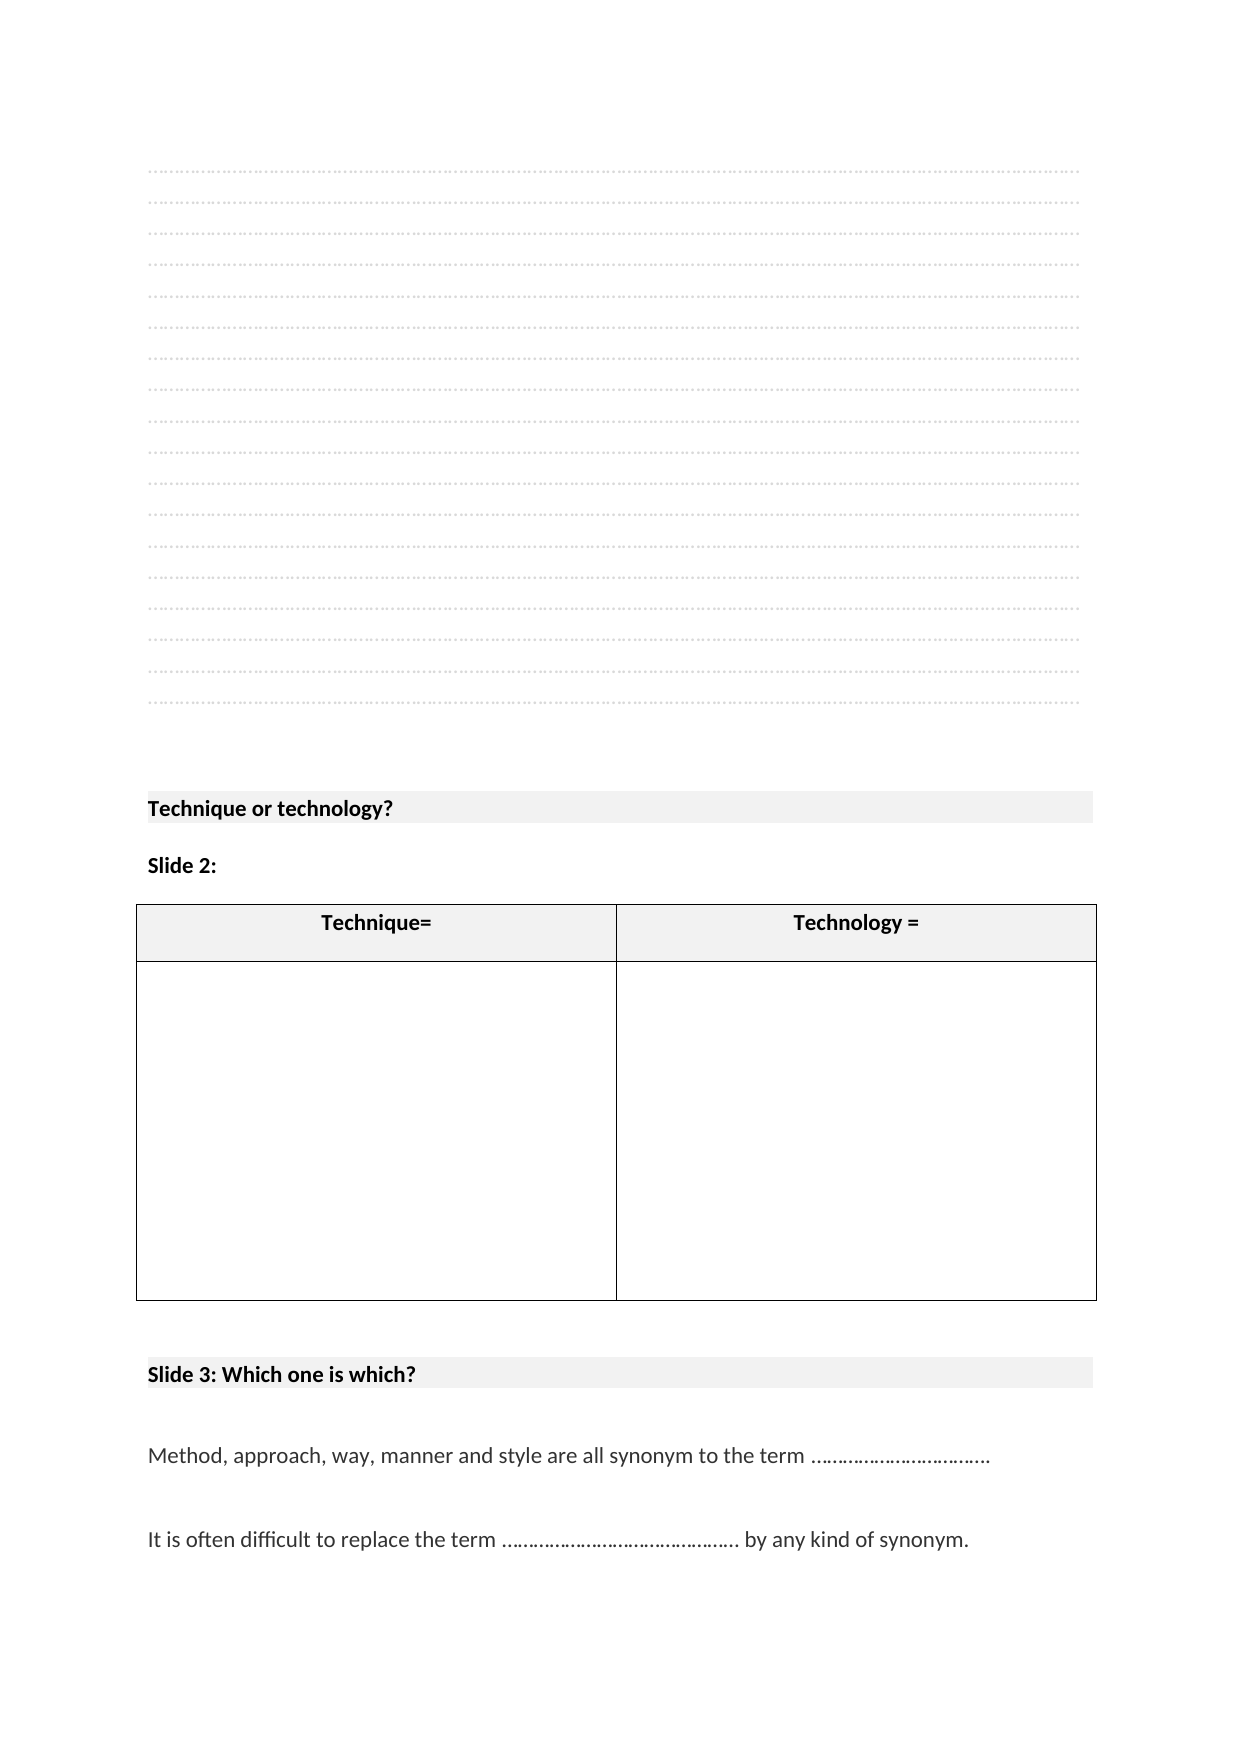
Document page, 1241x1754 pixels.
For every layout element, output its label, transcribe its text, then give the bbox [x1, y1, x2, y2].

table_header Technology = [617, 905, 1096, 961]
table_header Technique= [137, 905, 616, 961]
text Slide 3: Which one is which? [148, 1357, 1093, 1388]
table_cell [617, 962, 1096, 1300]
text Technique or technology? [148, 791, 1093, 823]
table_cell [137, 962, 616, 1300]
text Slide 2: [148, 848, 1093, 879]
text Method, approach, way, manner and style are all synonym to the term ……………………………. [148, 1441, 1093, 1469]
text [148, 148, 1093, 710]
text It is often difficult to replace the term ……………………………………… by any kind of synonym. [148, 1469, 1093, 1553]
